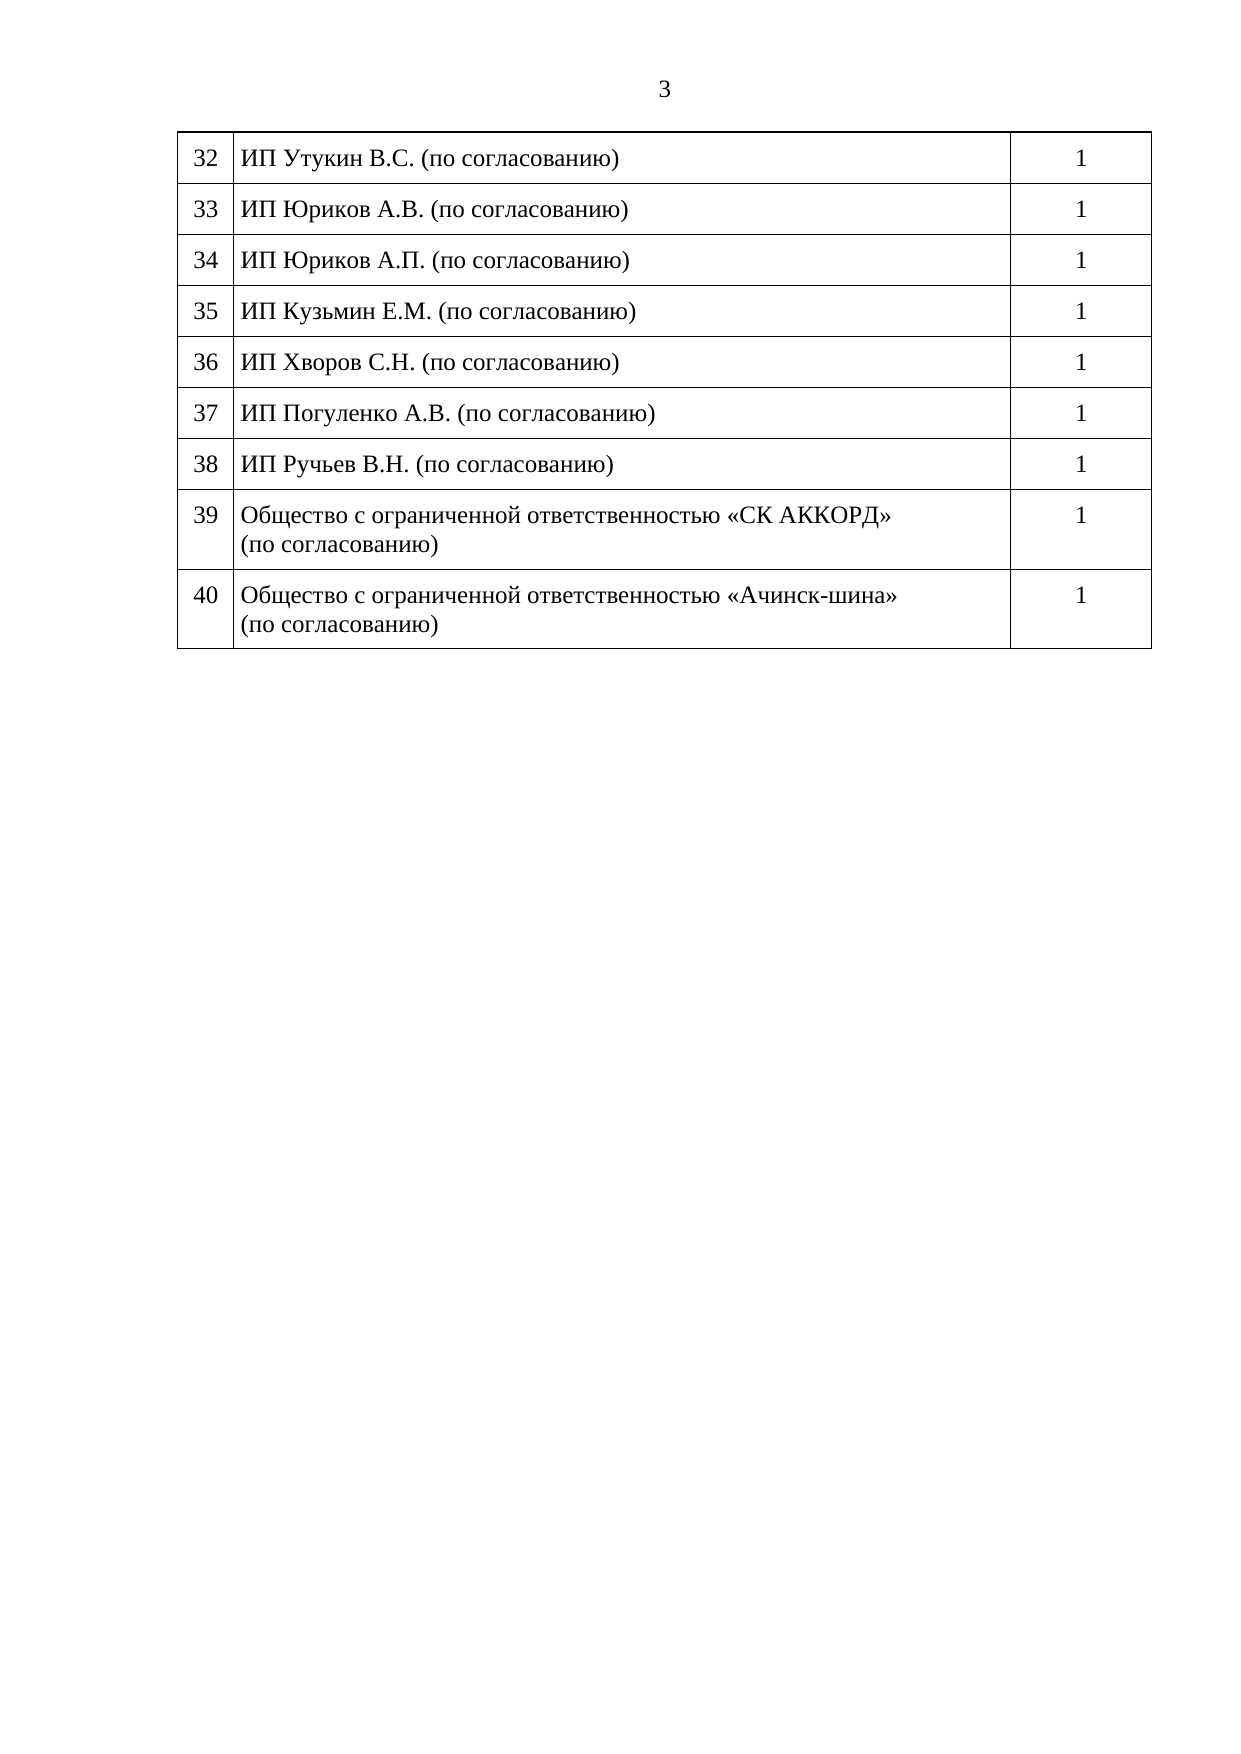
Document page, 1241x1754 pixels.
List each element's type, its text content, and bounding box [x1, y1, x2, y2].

table_cell 32 [178, 133, 233, 182]
table_cell ИП Юриков А.В. (по согласованию) [234, 184, 1010, 233]
table_cell 1 [1011, 337, 1151, 387]
table_cell ИП Погуленко А.В. (по согласованию) [234, 388, 1010, 438]
table_cell 1 [1011, 133, 1151, 182]
table_cell 1 [1011, 388, 1151, 438]
table_cell ИП Ручьев В.Н. (по согласованию) [234, 439, 1010, 489]
table_cell 33 [178, 184, 233, 233]
table_cell 1 [1011, 490, 1151, 568]
table_cell 34 [178, 235, 233, 284]
table_cell 1 [1011, 184, 1151, 233]
table_cell 35 [178, 286, 233, 336]
table_cell 1 [1011, 439, 1151, 489]
table_cell 39 [178, 490, 233, 568]
table_cell ИП Утукин В.С. (по согласованию) [234, 133, 1010, 182]
table_cell 36 [178, 337, 233, 387]
table_cell 1 [1011, 235, 1151, 284]
table_cell ИП Хворов С.Н. (по согласованию) [234, 337, 1010, 387]
table_cell 1 [1011, 570, 1151, 648]
table_cell 40 [178, 570, 233, 648]
table_cell Общество с ограниченной ответственностью «СК АККОРД» (по согласованию) [234, 490, 1010, 568]
table_cell 1 [1011, 286, 1151, 336]
table_cell 38 [178, 439, 233, 489]
table_cell ИП Юриков А.П. (по согласованию) [234, 235, 1010, 284]
table_cell 37 [178, 388, 233, 438]
table_cell Общество с ограниченной ответственностью «Ачинск-шина» (по согласованию) [234, 570, 1010, 648]
table_cell ИП Кузьмин Е.М. (по согласованию) [234, 286, 1010, 336]
